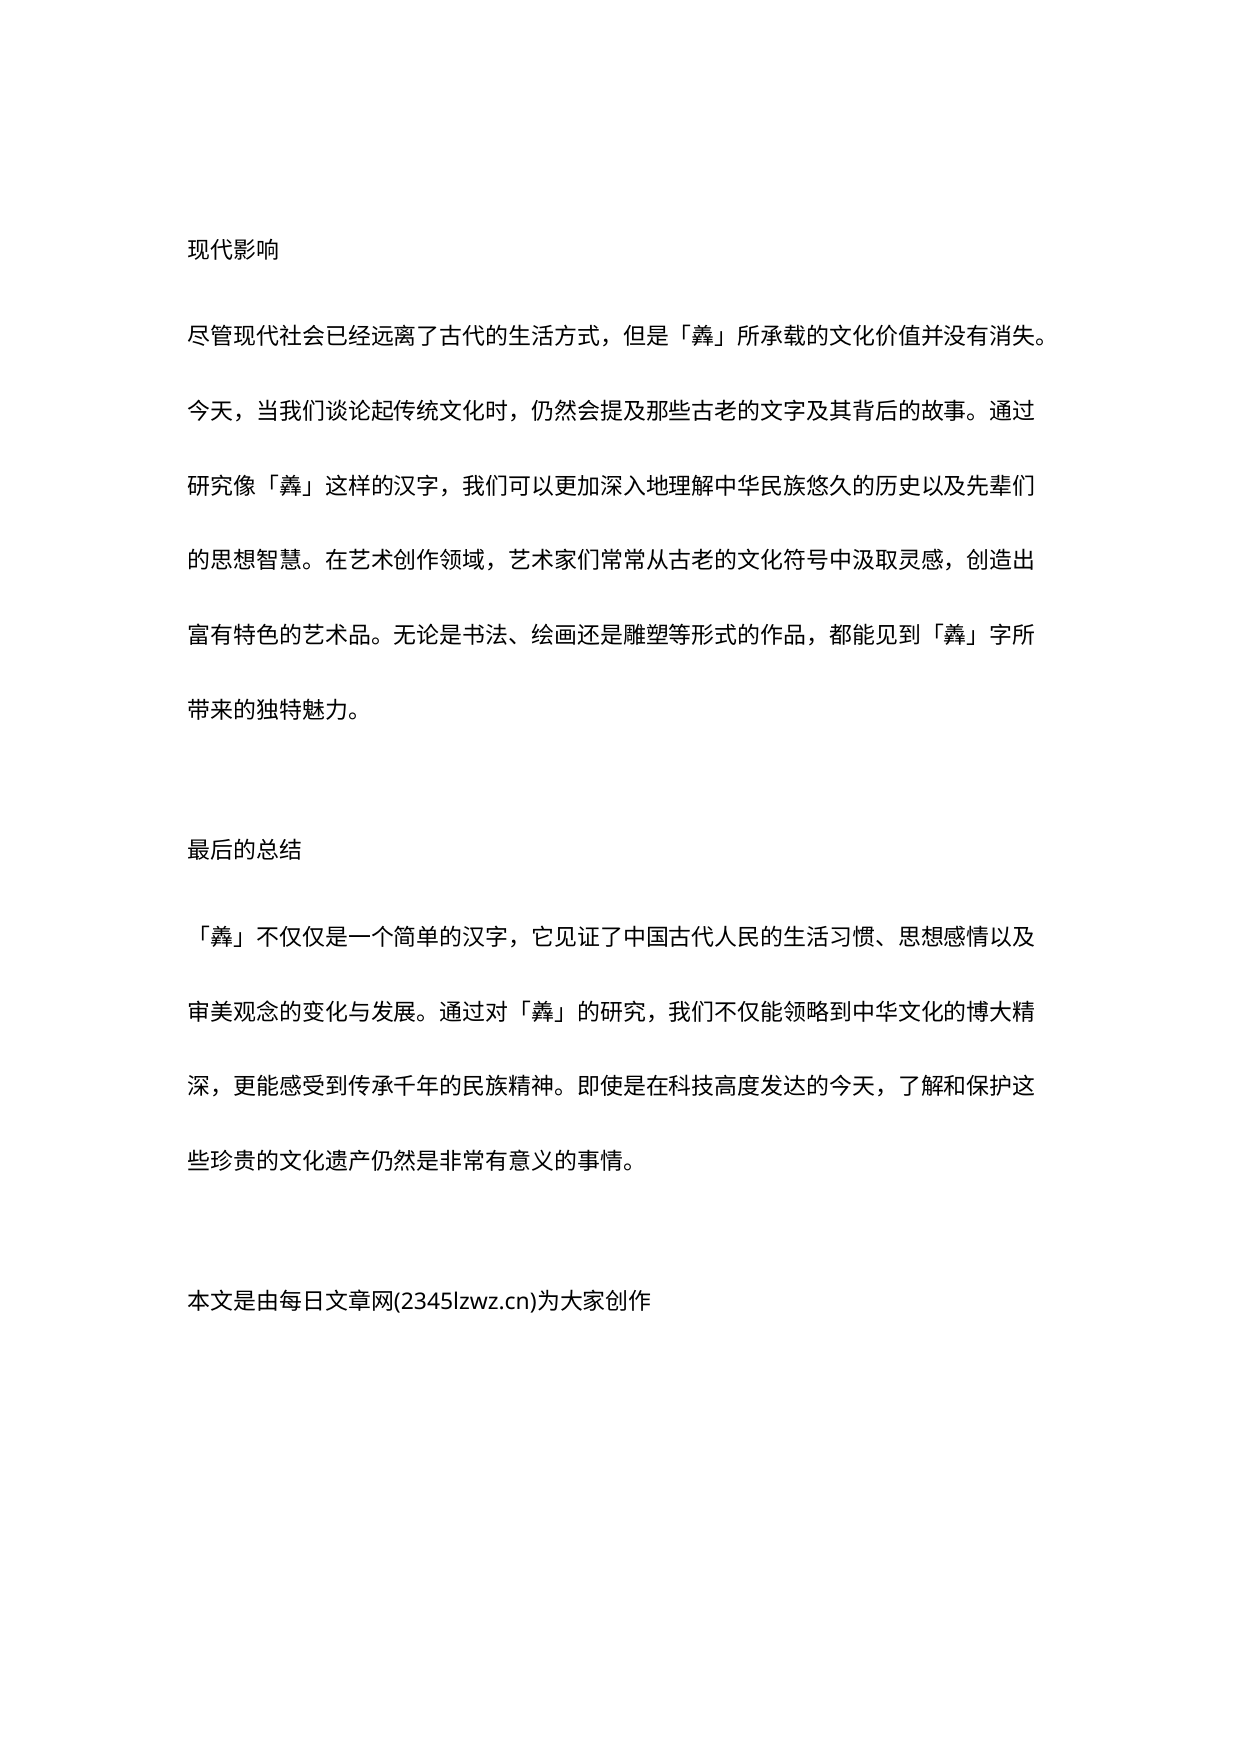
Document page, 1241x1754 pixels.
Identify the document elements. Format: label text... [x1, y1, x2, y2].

text 本文是由每日文章网(2345lzwz.cn)为大家创作 [187, 1267, 1053, 1332]
text 现代影响 [187, 216, 1053, 281]
text 最后的总结 [187, 816, 1053, 881]
text 「羴」不仅仅是一个简单的汉字，它见证了中国古代人民的生活习惯、思想感情以及审美观念的变化与发展。通过对「羴」的研究，我们不仅能领略到中华文化的博大精深，更能感受到传承千年的民族精神。即使是在科技高度发达的今天，了解和保护这些珍贵的文化遗产仍然是非常有意义的事情。 [187, 903, 1053, 1192]
text 尽管现代社会已经远离了古代的生活方式，但是「羴」所承载的文化价值并没有消失。今天，当我们谈论起传统文化时，仍然会提及那些古老的文字及其背后的故事。通过研究像「羴」这样的汉字，我们可以更加深入地理解中华民族悠久的历史以及先辈们的思想智慧。在艺术创作领域，艺术家们常常从古老的文化符号中汲取灵感，创造出富有特色的艺术品。无论是书法、绘画还是雕塑等形式的作品，都能见到「羴」字所带来的独特魅力。 [187, 302, 1053, 741]
